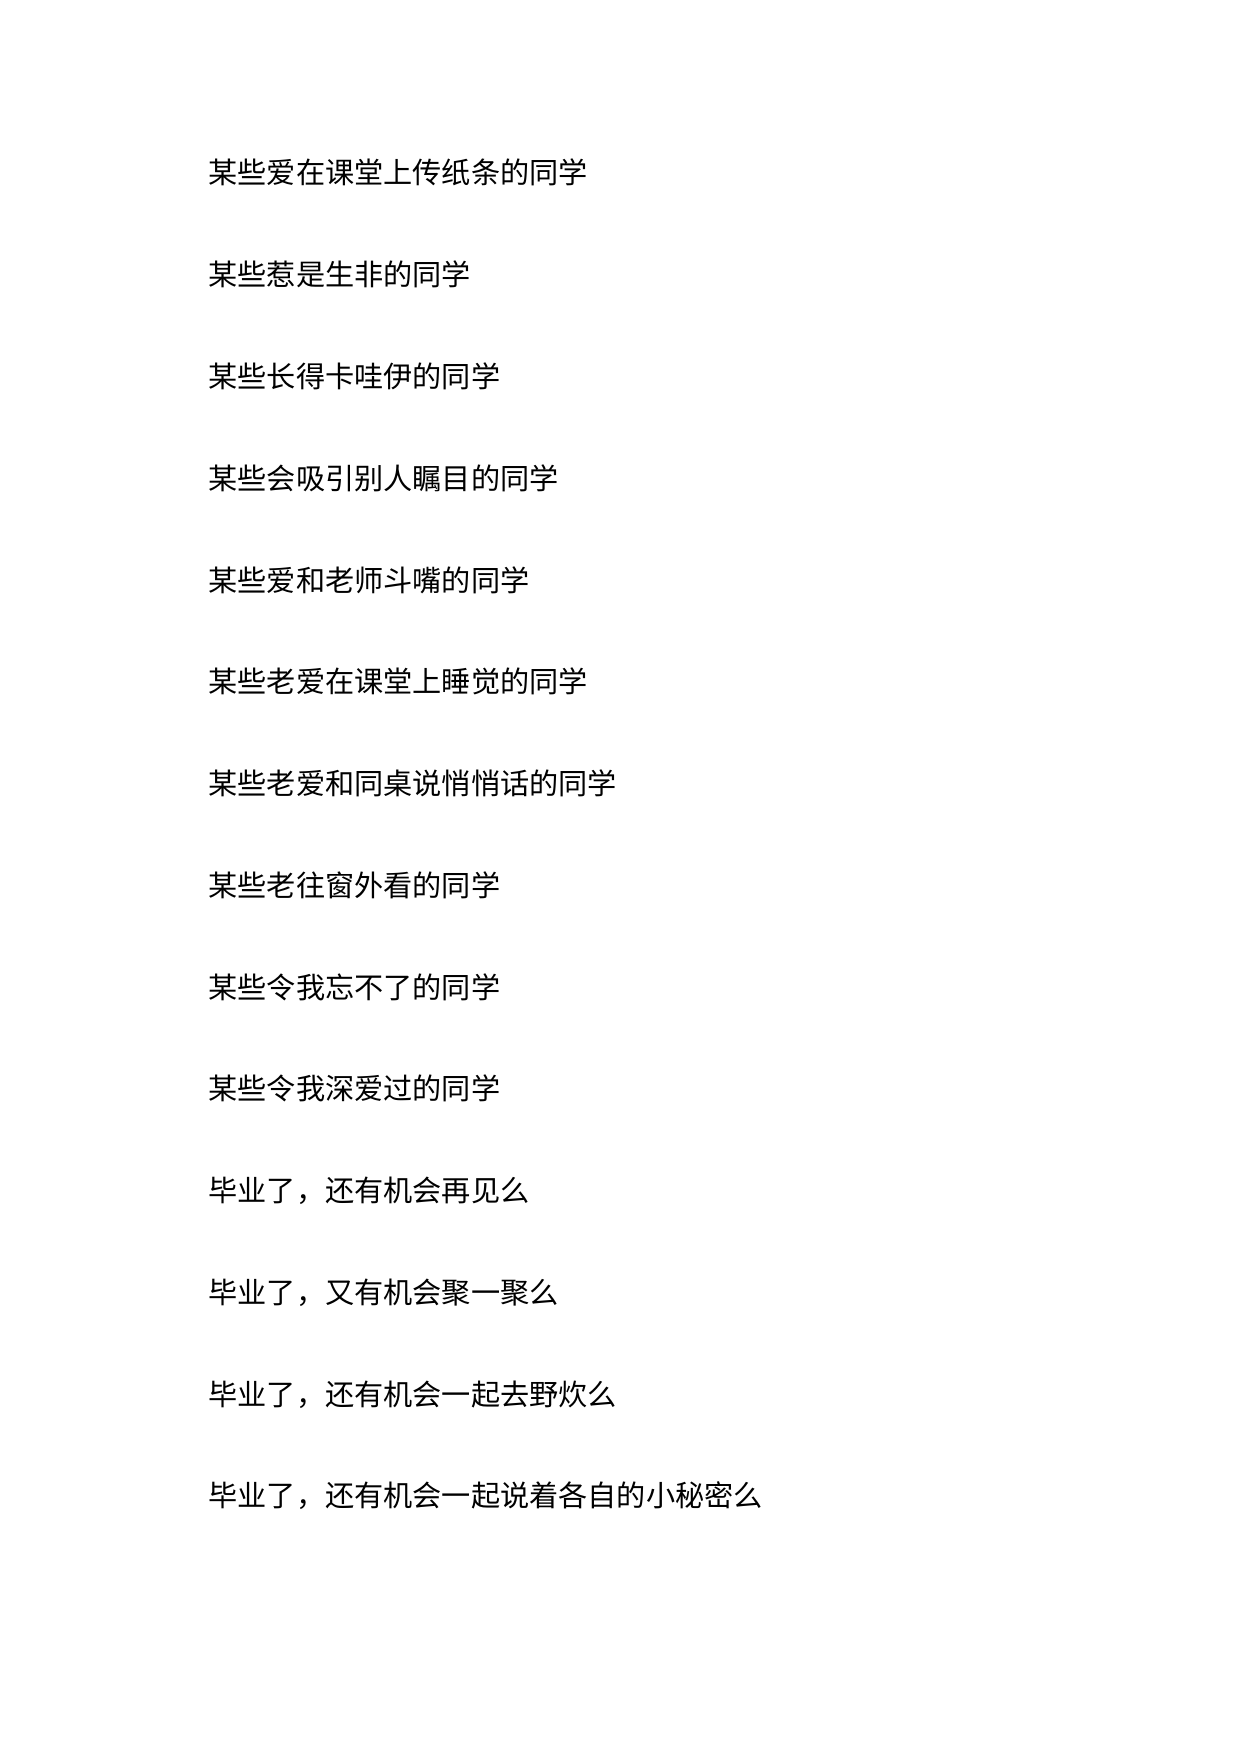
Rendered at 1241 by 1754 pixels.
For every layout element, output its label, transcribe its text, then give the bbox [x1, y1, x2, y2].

text 某些令我深爱过的同学 [150, 1066, 1090, 1108]
text 某些长得卡哇伊的同学 [150, 353, 1090, 396]
text 某些令我忘不了的同学 [150, 964, 1090, 1006]
text 某些惹是生非的同学 [150, 252, 1090, 294]
text 某些老往窗外看的同学 [150, 862, 1090, 905]
text 毕业了，还有机会一起去野炊么 [150, 1371, 1090, 1413]
text 某些老爱在课堂上睡觉的同学 [150, 659, 1090, 701]
text 某些爱在课堂上传纸条的同学 [150, 150, 1090, 192]
text 某些老爱和同桌说悄悄话的同学 [150, 761, 1090, 803]
text 毕业了，还有机会再见么 [150, 1168, 1090, 1210]
text 某些会吸引别人瞩目的同学 [150, 455, 1090, 498]
text 毕业了，还有机会一起说着各自的小秘密么 [150, 1473, 1090, 1515]
text 某些爱和老师斗嘴的同学 [150, 557, 1090, 599]
text 毕业了，又有机会聚一聚么 [150, 1269, 1090, 1312]
